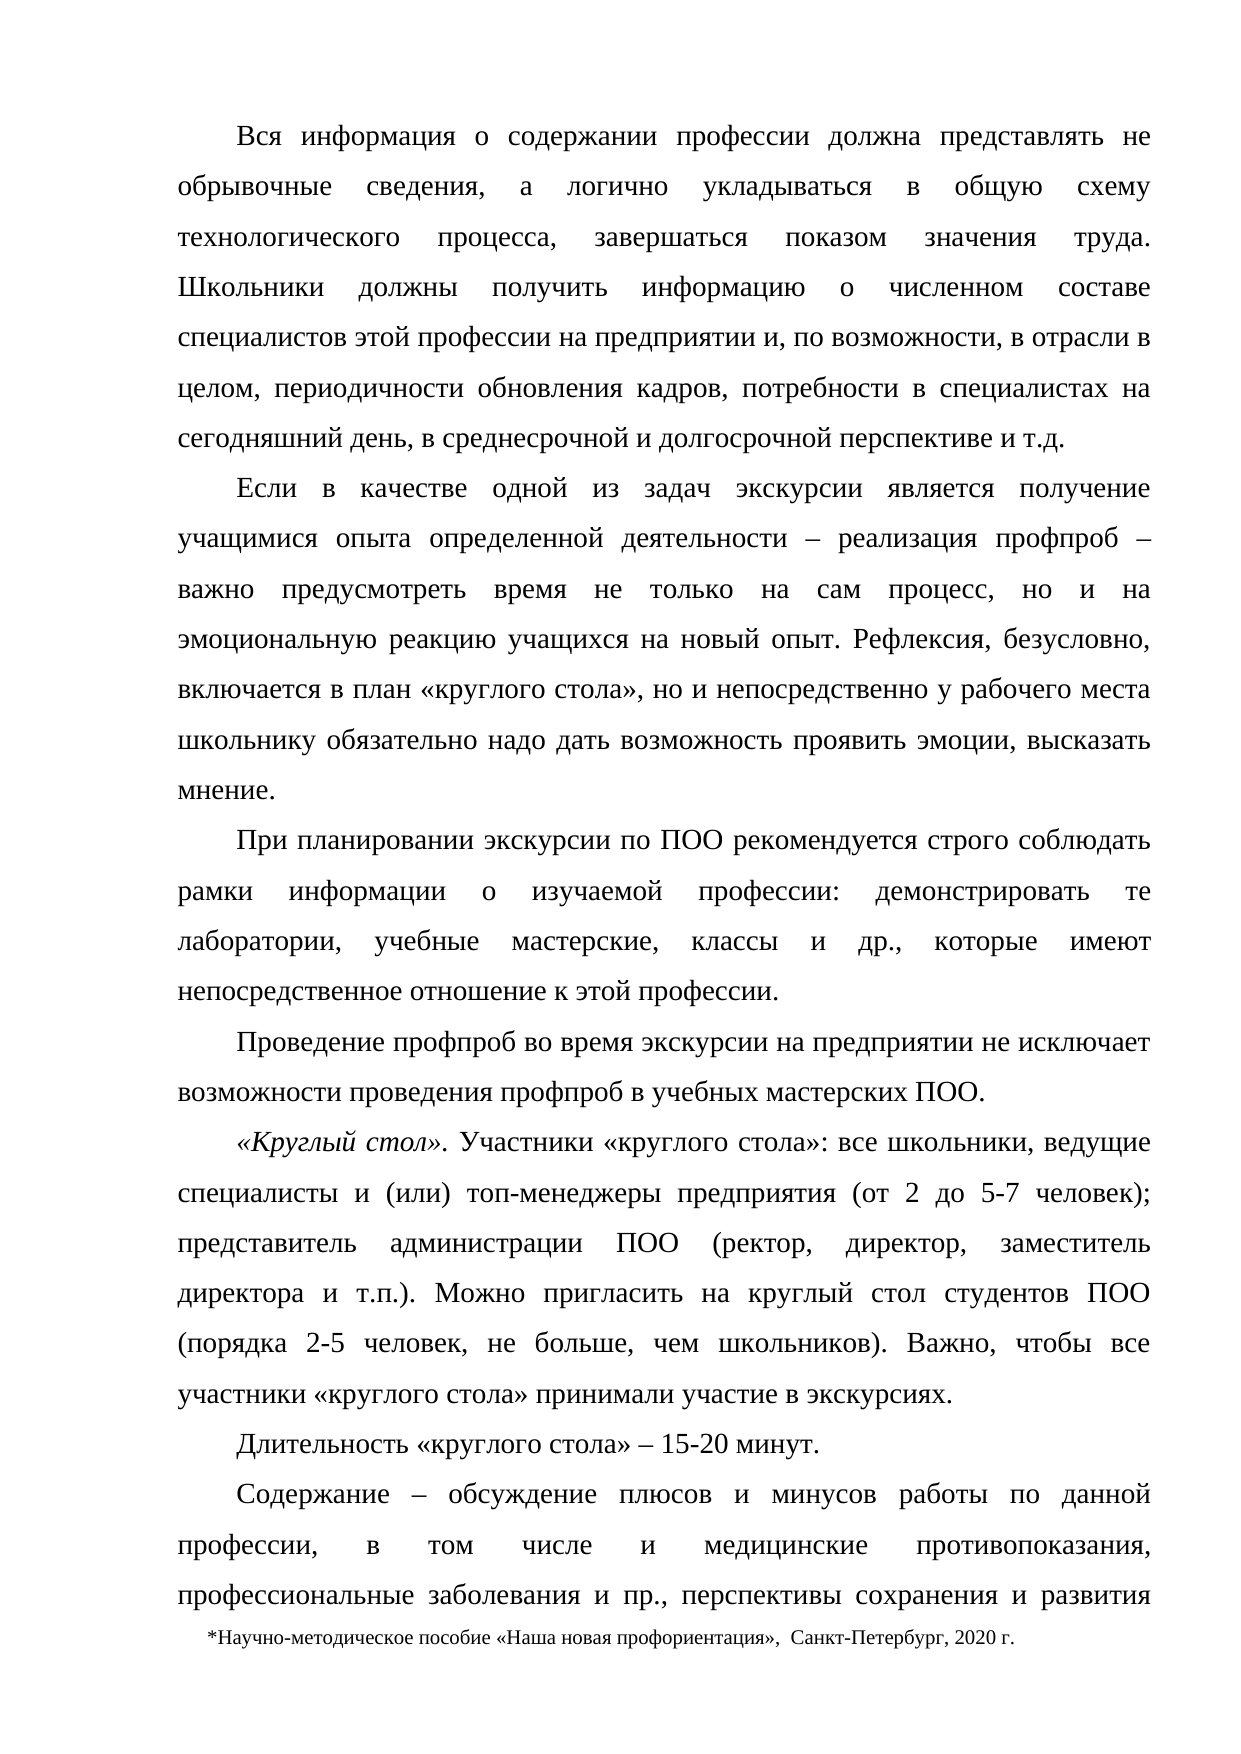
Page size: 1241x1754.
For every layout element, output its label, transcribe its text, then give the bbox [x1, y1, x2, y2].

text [177, 1477, 1152, 1611]
text «Круглый стол». Участники «круглого стола»: все школьники, ведущие специалисты и (или) топ-менеджеры предприятия (от 2 до 5-7 человек); представитель администрации ПОО (ректор, директор, заместитель директора и т.п.). Можно пригласить на круглый стол студентов ПОО (порядка 2-5 человек, не больше, чем школьников). Важно, чтобы все участники «круглого стола» принимали участие в экскурсиях. [177, 1124, 1152, 1409]
text Вся информация о содержании профессии должна представлять не обрывочные сведения, а логично укладываться в общую схему технологического процесса, завершаться показом значения труда. Школьники должны получить информацию о численном составе специалистов этой профессии на предприятии и, по возможности, в отрасли в целом, периодичности обновления кадров, потребности в специалистах на сегодняшний день, в среднесрочной и долгосрочной перспективе и т.д. [177, 118, 1152, 453]
text Длительность «круглого стола» – 15-20 минут. [177, 1426, 1152, 1460]
text При планировании экскурсии по ПОО рекомендуется строго соблюдать рамки информации о изучаемой профессии: демонстрировать те лаборатории, учебные мастерские, классы и др., которые имеют непосредственное отношение к этой профессии. [177, 822, 1152, 1007]
text Проведение профпроб во время экскурсии на предприятии не исключает возможности проведения профпроб в учебных мастерских ПОО. [177, 1024, 1152, 1108]
text Если в качестве одной из задач экскурсии является получение учащимися опыта определенной деятельности – реализация профпроб – важно предусмотреть время не только на сам процесс, но и на эмоциональную реакцию учащихся на новый опыт. Рефлексия, безусловно, включается в план «круглого стола», но и непосредственно у рабочего места школьнику обязательно надо дать возможность проявить эмоции, высказать мнение. [177, 470, 1152, 806]
